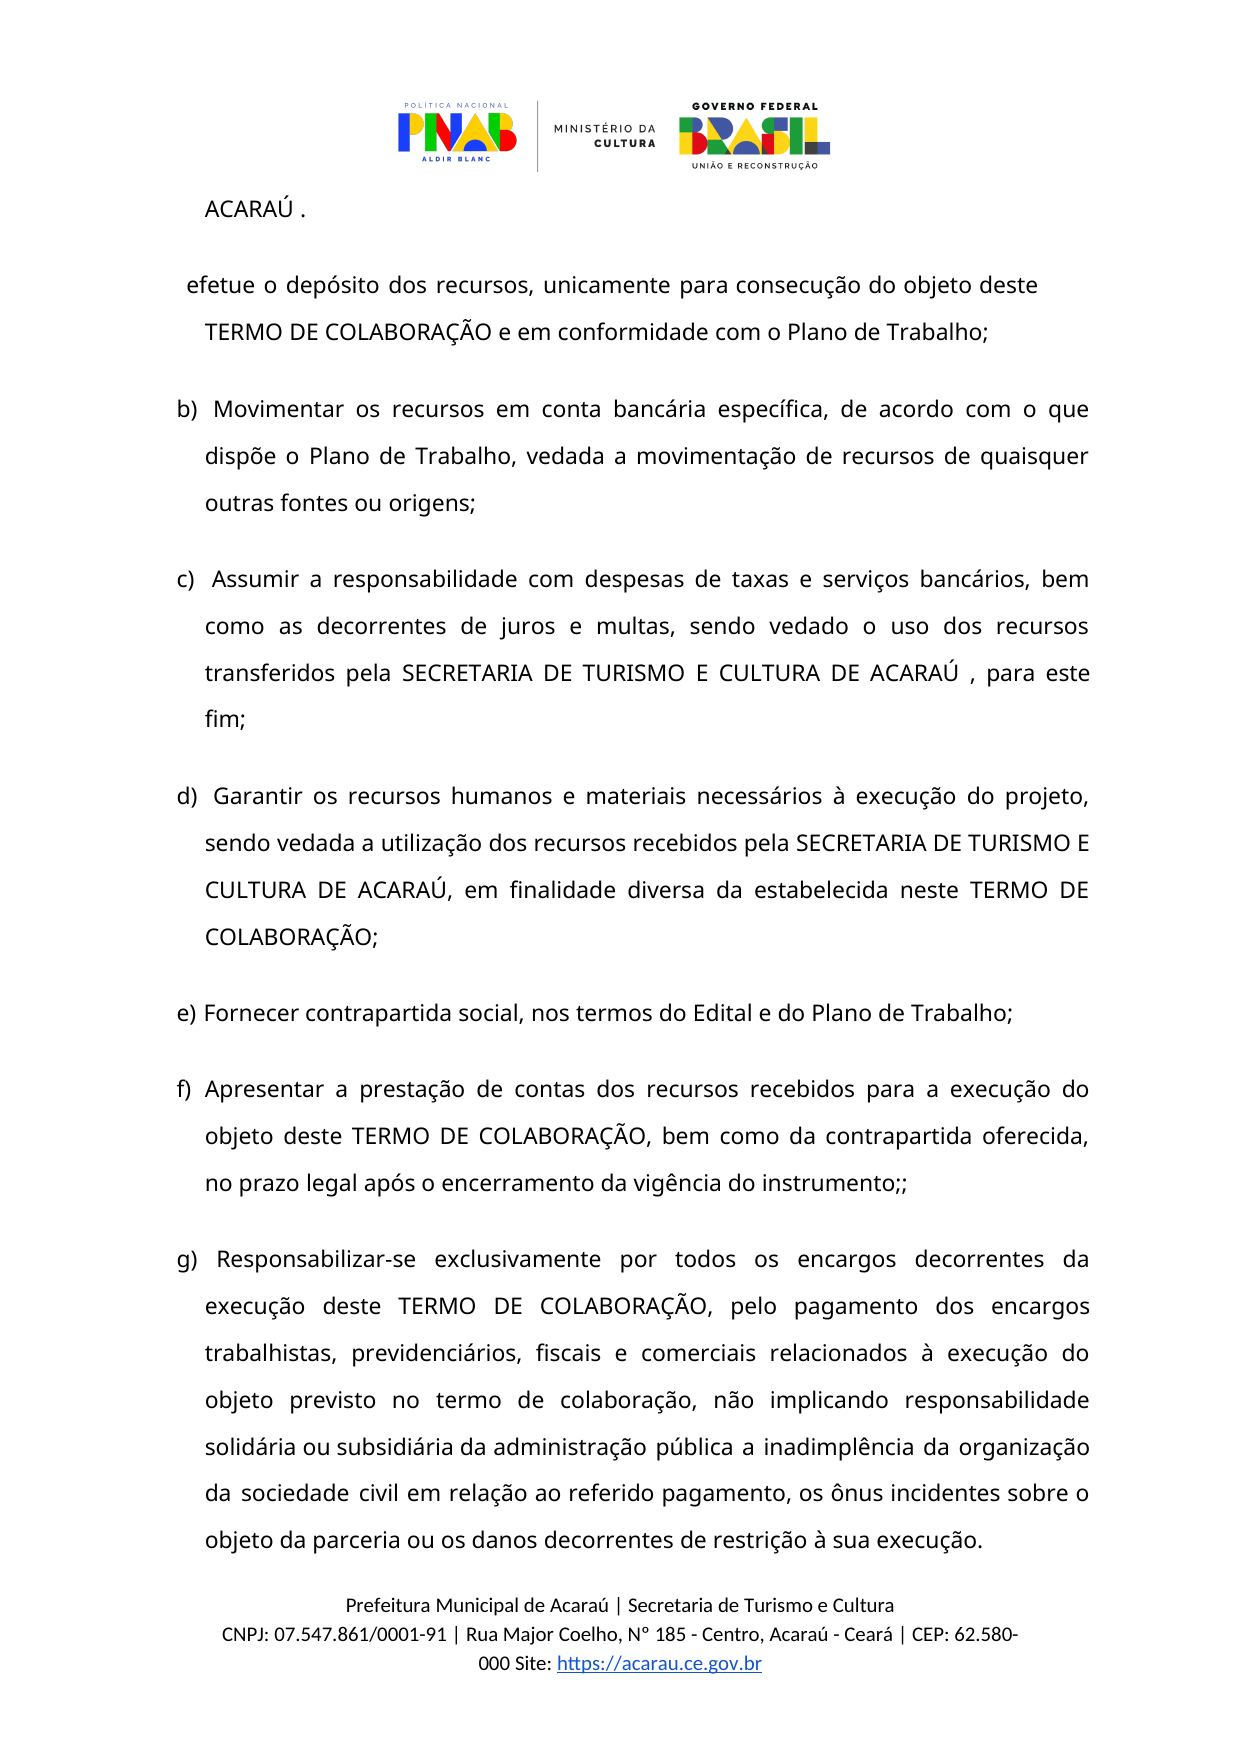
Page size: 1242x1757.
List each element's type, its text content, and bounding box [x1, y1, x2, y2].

picture [531, 84, 851, 185]
list Assumir a responsabilidade com despesas de taxas e serviços bancários, bem como as decorrentes de juros e multas, sendo vedado o uso dos recursos transferidos pela SECRETARIA DE TURISMO E CULTURA DE ACARAÚ , para este fim; [176, 563, 1090, 735]
list Garantir os recursos humanos e materiais necessários à execução do projeto, sendo vedada a utilização dos recursos recebidos pela SECRETARIA DE TURISMO E CULTURA DE ACARAÚ, em finalidade diversa da estabelecida neste TERMO DE COLABORAÇÃO; [176, 780, 1090, 952]
list Fornecer contrapartida social, nos termos do Edital e do Plano de Trabalho; [176, 997, 1102, 1028]
list Movimentar os recursos em conta bancária específica, de acordo com o que dispõe o Plano de Trabalho, vedada a movimentação de recursos de quaisquer outras fontes ou origens; [176, 393, 1090, 518]
picture [389, 78, 526, 185]
list Responsabilizar-se exclusivamente por todos os encargos decorrentes da execução deste TERMO DE COLABORAÇÃO, pelo pagamento dos encargos trabalhistas, previdenciários, fiscais e comerciais relacionados à execução do objeto previsto no termo de colaboração, não implicando responsabilidade solidária ou subsidiária da administração pública a inadimplência da organização da sociedade civil em relação ao referido pagamento, os ônus incidentes sobre o objeto da parceria ou os danos decorrentes de restrição à sua execução. [176, 1243, 1090, 1556]
text efetue o depósito dos recursos, unicamente para consecução do objeto deste TERMO DE COLABORAÇÃO e em conformidade com o Plano de Trabalho; [186, 269, 1102, 348]
list Apresentar a prestação de contas dos recursos recebidos para a execução do objeto deste TERMO DE COLABORAÇÃO, bem como da contrapartida oferecida, no prazo legal após o encerramento da vigência do instrumento;; [176, 1073, 1090, 1198]
text ACARAÚ . [204, 193, 1102, 224]
